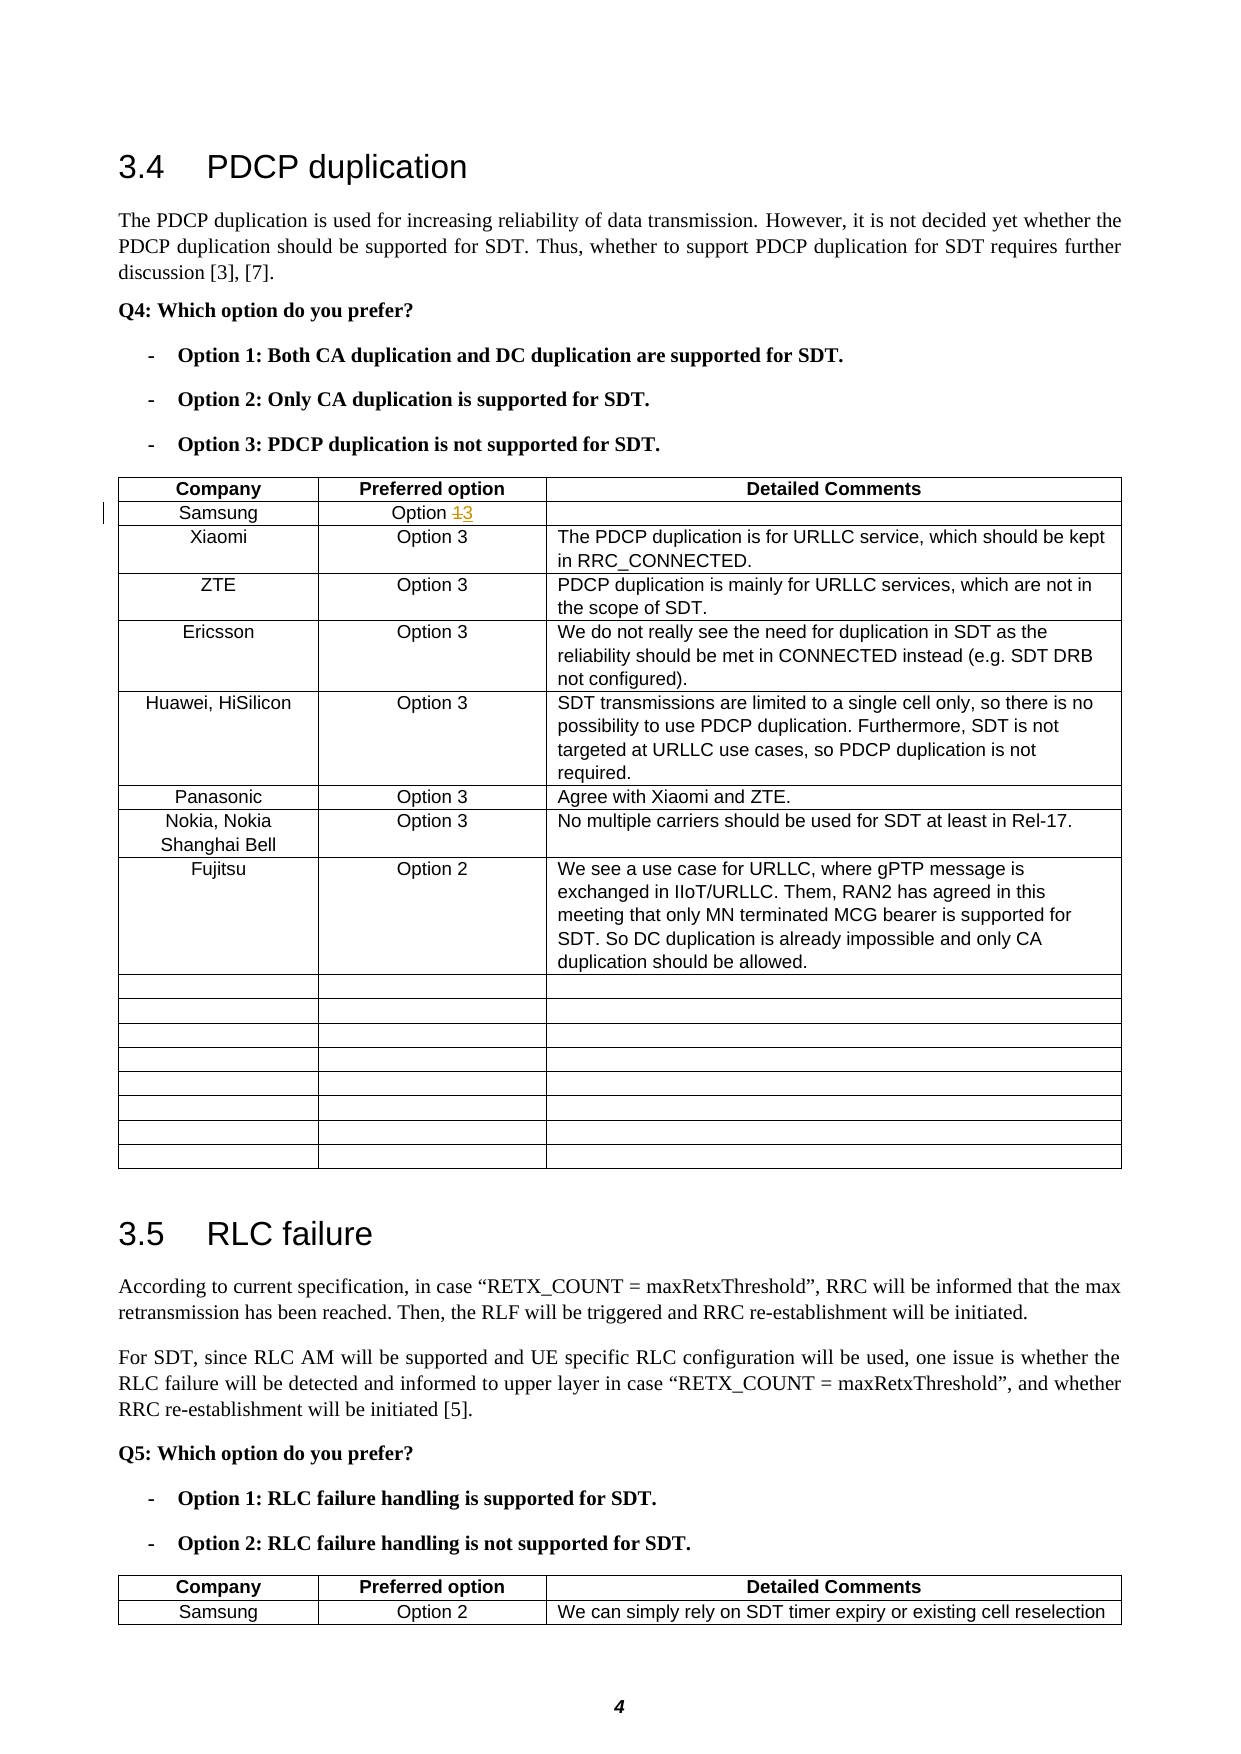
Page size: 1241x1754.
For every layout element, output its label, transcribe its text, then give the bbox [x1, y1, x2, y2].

text - Option 3: PDCP duplication is not supported for SDT. [148, 432, 1122, 456]
table_cell Ericsson [119, 621, 318, 691]
table_cell [547, 1048, 1121, 1071]
table_cell We do not really see the need for duplication in SDT as the reliability should be met in CONNECTED instead (e.g. SDT DRB not configured). [547, 621, 1121, 691]
table_cell Samsung [119, 1601, 318, 1624]
table_cell [319, 1072, 546, 1095]
table_cell [119, 1145, 318, 1168]
table_header Company [119, 478, 318, 501]
table_cell Option 3 [319, 574, 546, 620]
table_cell [547, 1024, 1121, 1047]
table_cell Fujitsu [119, 858, 318, 974]
table_cell PDCP duplication is mainly for URLLC services, which are not in the scope of SDT. [547, 574, 1121, 620]
table_cell [319, 1048, 546, 1071]
table_cell [319, 1096, 546, 1119]
table_cell Option [319, 502, 546, 525]
table_cell Option 2 [319, 858, 546, 974]
table_cell [547, 999, 1121, 1022]
table_cell ZTE [119, 574, 318, 620]
text According to current specification, in case “RETX_COUNT = maxRetxThreshold”, RRC will be informed that the max retransmission has been reached. Then, the RLF will be triggered and RRC re-establishment will be initiated. [118, 1274, 1122, 1324]
table_cell [547, 975, 1121, 998]
text The PDCP duplication is used for increasing reliability of data transmission. However, it is not decided yet whether the PDCP duplication should be supported for SDT. Thus, whether to support PDCP duplication for SDT requires further discussion [3], [7]. [118, 208, 1122, 284]
table_cell [119, 1096, 318, 1119]
table_cell Option 3 [319, 810, 546, 857]
table_cell [119, 1048, 318, 1071]
table_cell Samsung [119, 502, 318, 525]
table_cell [547, 502, 1121, 525]
text Q4: Which option do you prefer? [118, 298, 1122, 322]
table_cell SDT transmissions are limited to a single cell only, so there is no possibility to use PDCP duplication. Furthermore, SDT is not targeted at URLLC use cases, so PDCP duplication is not required. [547, 692, 1121, 785]
text For SDT, since RLC AM will be supported and UE specific RLC configuration will be used, one issue is whether the RLC failure will be detected and informed to upper layer in case “RETX_COUNT = maxRetxThreshold”, and whether RRC re-establishment will be initiated [5]. [118, 1345, 1122, 1421]
table_cell [119, 1072, 318, 1095]
table_cell The PDCP duplication is for URLLC service, which should be kept in RRC_CONNECTED. [547, 526, 1121, 573]
text Q5: Which option do you prefer? [118, 1441, 1122, 1465]
subtitle 3.5 RLC failure [118, 1214, 1122, 1252]
table_cell [119, 999, 318, 1022]
table_cell [119, 1121, 318, 1144]
table_header Preferred option [319, 478, 546, 501]
table_cell No multiple carriers should be used for SDT at least in Rel-17. [547, 810, 1121, 857]
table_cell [547, 1601, 1121, 1624]
table_cell [319, 1145, 546, 1168]
table_cell Xiaomi [119, 526, 318, 573]
table_header Detailed Comments [547, 478, 1121, 501]
text - Option 1: Both CA duplication and DC duplication are supported for SDT. [148, 343, 1122, 367]
subtitle 3.4 PDCP duplication [118, 147, 1122, 186]
table_header Detailed Comments [547, 1576, 1121, 1599]
table_cell [547, 1072, 1121, 1095]
table_header Company [119, 1576, 318, 1599]
table_cell [319, 1121, 546, 1144]
table_cell [547, 1096, 1121, 1119]
table_cell Option 2 [319, 1601, 546, 1624]
text - Option 1: RLC failure handling is supported for SDT. [148, 1486, 1122, 1510]
table_header Preferred option [319, 1576, 546, 1599]
table_cell [319, 975, 546, 998]
table_cell Panasonic [119, 786, 318, 809]
text - Option 2: RLC failure handling is not supported for SDT. [148, 1531, 1122, 1555]
table_cell Option 3 [319, 692, 546, 785]
table_cell Option 3 [319, 526, 546, 573]
table_cell We see a use case for URLLC, where gPTP message is exchanged in IIoT/URLLC. Them, RAN2 has agreed in this meeting that only MN terminated MCG bearer is supported for SDT. So DC duplication is already impossible and only CA duplication should be allowed. [547, 858, 1121, 974]
table_cell [119, 975, 318, 998]
table_cell Huawei, HiSilicon [119, 692, 318, 785]
text - Option 2: Only CA duplication is supported for SDT. [148, 387, 1122, 411]
table_cell Agree with Xiaomi and ZTE. [547, 786, 1121, 809]
table_cell Nokia, Nokia Shanghai Bell [119, 810, 318, 857]
table_cell Option 3 [319, 621, 546, 691]
table_cell Option 3 [319, 786, 546, 809]
table_cell [319, 1024, 546, 1047]
table_cell [119, 1024, 318, 1047]
table_cell [319, 999, 546, 1022]
table_cell [547, 1121, 1121, 1144]
table_cell [547, 1145, 1121, 1168]
